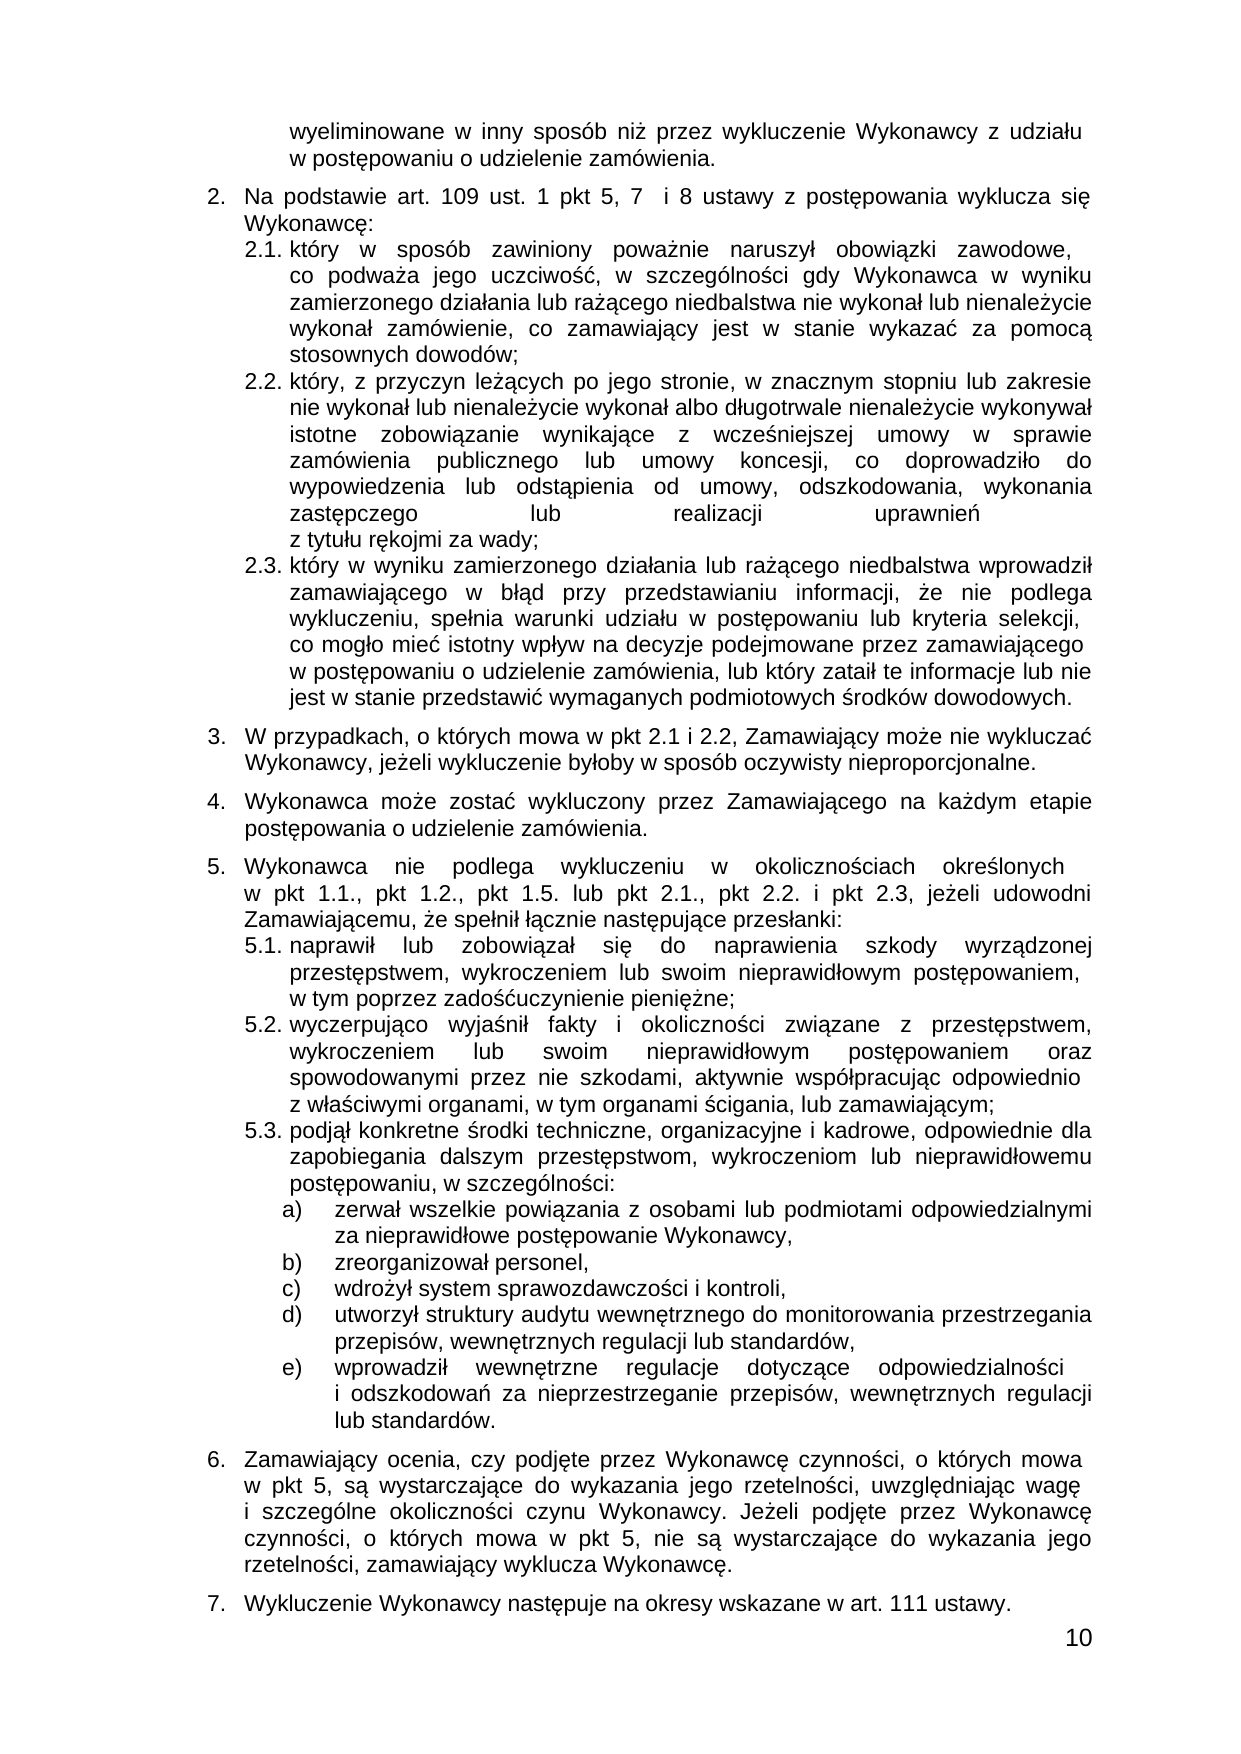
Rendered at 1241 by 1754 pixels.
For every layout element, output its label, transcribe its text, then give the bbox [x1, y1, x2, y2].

list W przypadkach, o których mowa w pkt 2.1 i 2.2, Zamawiający może nie wykluczać Wykonawcy, jeżeli wykluczenie byłoby w sposób oczywisty nieproporcjonalne. [207, 723, 1092, 776]
list który w wyniku zamierzonego działania lub rażącego niedbalstwa wprowadził zamawiającego w błąd przy przedstawianiu informacji, że nie podlega wykluczeniu, spełnia warunki udziału w postępowaniu lub kryteria selekcji, co mogło mieć istotny wpływ na decyzje podejmowane przez zamawiającego w postępowaniu o udzielenie zamówienia, lub który zataił te informacje lub nie jest w stanie przedstawić wymaganych podmiotowych środków dowodowych. [244, 552, 1092, 710]
list Wykonawca nie podlega wykluczeniu w okolicznościach określonych w pkt 1.1., pkt 1.2., pkt 1.5. lub pkt 2.1., pkt 2.2. i pkt 2.3, jeżeli udowodni Zamawiającemu, że spełnił łącznie następujące przesłanki: [207, 853, 1092, 932]
list zerwał wszelkie powiązania z osobami lub podmiotami odpowiedzialnymi za nieprawidłowe postępowanie Wykonawcy, [282, 1196, 1092, 1249]
list wdrożył system sprawozdawczości i kontroli, [282, 1275, 1092, 1301]
list Wykluczenie Wykonawcy następuje na okresy wskazane w art. 111 ustawy. [207, 1590, 1092, 1616]
list wyczerpująco wyjaśnił fakty i okoliczności związane z przestępstwem, wykroczeniem lub swoim nieprawidłowym postępowaniem oraz spowodowanymi przez nie szkodami, aktywnie współpracując odpowiednio z właściwymi organami, w tym organami ścigania, lub zamawiającym; [244, 1011, 1092, 1117]
list Na podstawie art. 109 ust. 1 pkt 5, 7 i 8 ustawy z postępowania wyklucza się Wykonawcę: [207, 183, 1092, 236]
list wprowadził wewnętrzne regulacje dotyczące odpowiedzialności i odszkodowań za nieprzestrzeganie przepisów, wewnętrznych regulacji lub standardów. [282, 1354, 1092, 1433]
list zreorganizował personel, [282, 1249, 1092, 1275]
list który w sposób zawiniony poważnie naruszył obowiązki zawodowe, co podważa jego uczciwość, w szczególności gdy Wykonawca w wyniku zamierzonego działania lub rażącego niedbalstwa nie wykonał lub nienależycie wykonał zamówienie, co zamawiający jest w stanie wykazać za pomocą stosownych dowodów; [244, 236, 1092, 368]
list Wykonawca może zostać wykluczony przez Zamawiającego na każdym etapie postępowania o udzielenie zamówienia. [207, 788, 1092, 841]
list podjął konkretne środki techniczne, organizacyjne i kadrowe, odpowiednie dla zapobiegania dalszym przestępstwom, wykroczeniom lub nieprawidłowemu postępowaniu, w szczególności: [244, 1117, 1092, 1196]
list naprawił lub zobowiązał się do naprawienia szkody wyrządzonej przestępstwem, wykroczeniem lub swoim nieprawidłowym postępowaniem, w tym poprzez zadośćuczynienie pieniężne; [244, 932, 1092, 1011]
list który, z przyczyn leżących po jego stronie, w znacznym stopniu lub zakresie nie wykonał lub nienależycie wykonał albo długotrwale nienależycie wykonywał istotne zobowiązanie wynikające z wcześniejszej umowy w sprawie zamówienia publicznego lub umowy koncesji, co doprowadziło do wypowiedzenia lub odstąpienia od umowy, odszkodowania, wykonania zastępczego lub realizacji uprawnień z tytułu rękojmi za wady; [244, 368, 1092, 552]
list utworzył struktury audytu wewnętrznego do monitorowania przestrzegania przepisów, wewnętrznych regulacji lub standardów, [282, 1301, 1092, 1354]
list Zamawiający ocenia, czy podjęte przez Wykonawcę czynności, o których mowa w pkt 5, są wystarczające do wykazania jego rzetelności, uwzględniając wagę i szczególne okoliczności czynu Wykonawcy. Jeżeli podjęte przez Wykonawcę czynności, o których mowa w pkt 5, nie są wystarczające do wykazania jego rzetelności, zamawiający wyklucza Wykonawcę. [207, 1446, 1092, 1577]
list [244, 118, 1092, 171]
